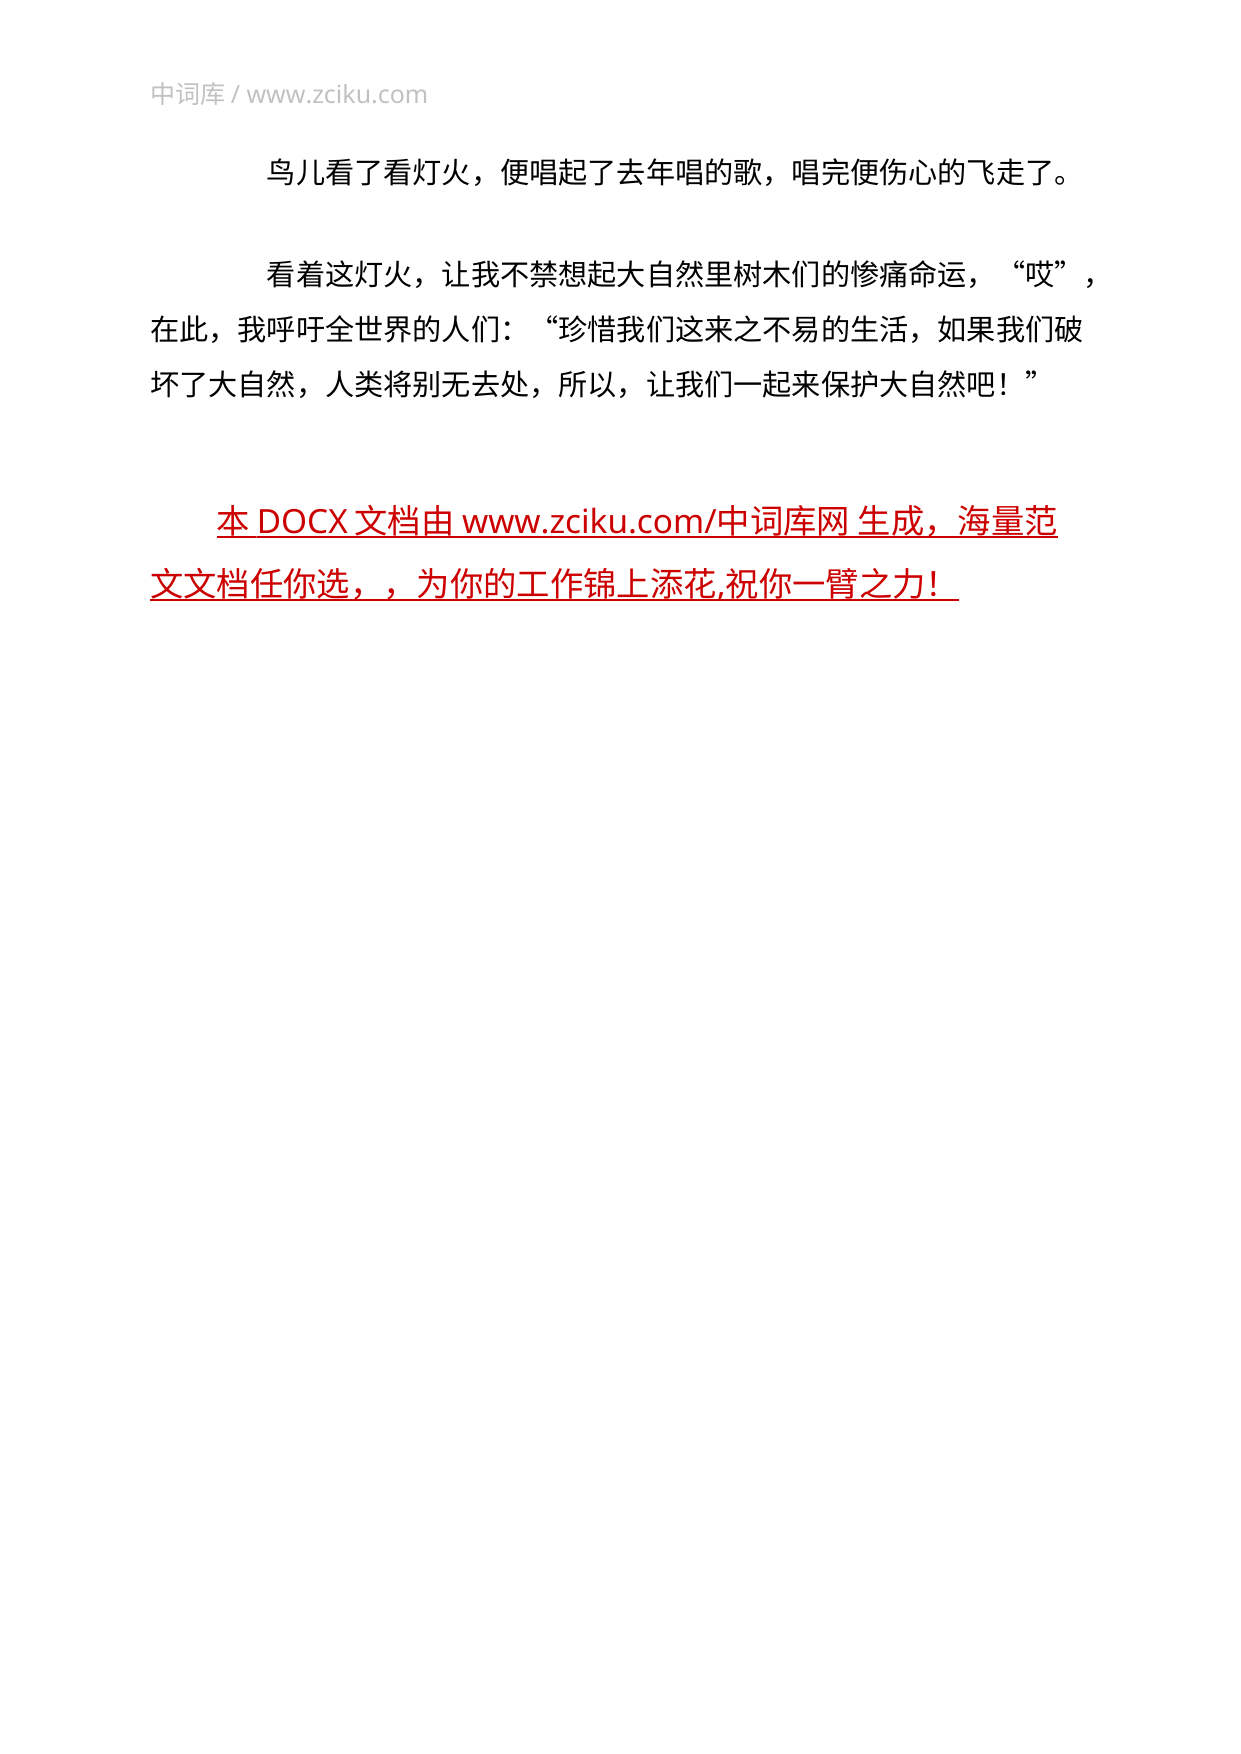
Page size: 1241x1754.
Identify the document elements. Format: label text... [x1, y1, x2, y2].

text 鸟儿看了看灯火，便唱起了去年唱的歌，唱完便伤心的飞走了。 [150, 150, 1090, 192]
text 看着这灯火，让我不禁想起大自然里树木们的惨痛命运，“哎”，在此，我呼吁全世界的人们：“珍惜我们这来之不易的生活，如果我们破坏了大自然，人类将别无去处，所以，让我们一起来保护大自然吧！” [150, 252, 1090, 404]
text 本DOCX文档由 www.zciku.com/中词库网 生成，海量范文文档任你选，，为你的工作锦上添花,祝你一臂之力！ [150, 494, 1090, 606]
